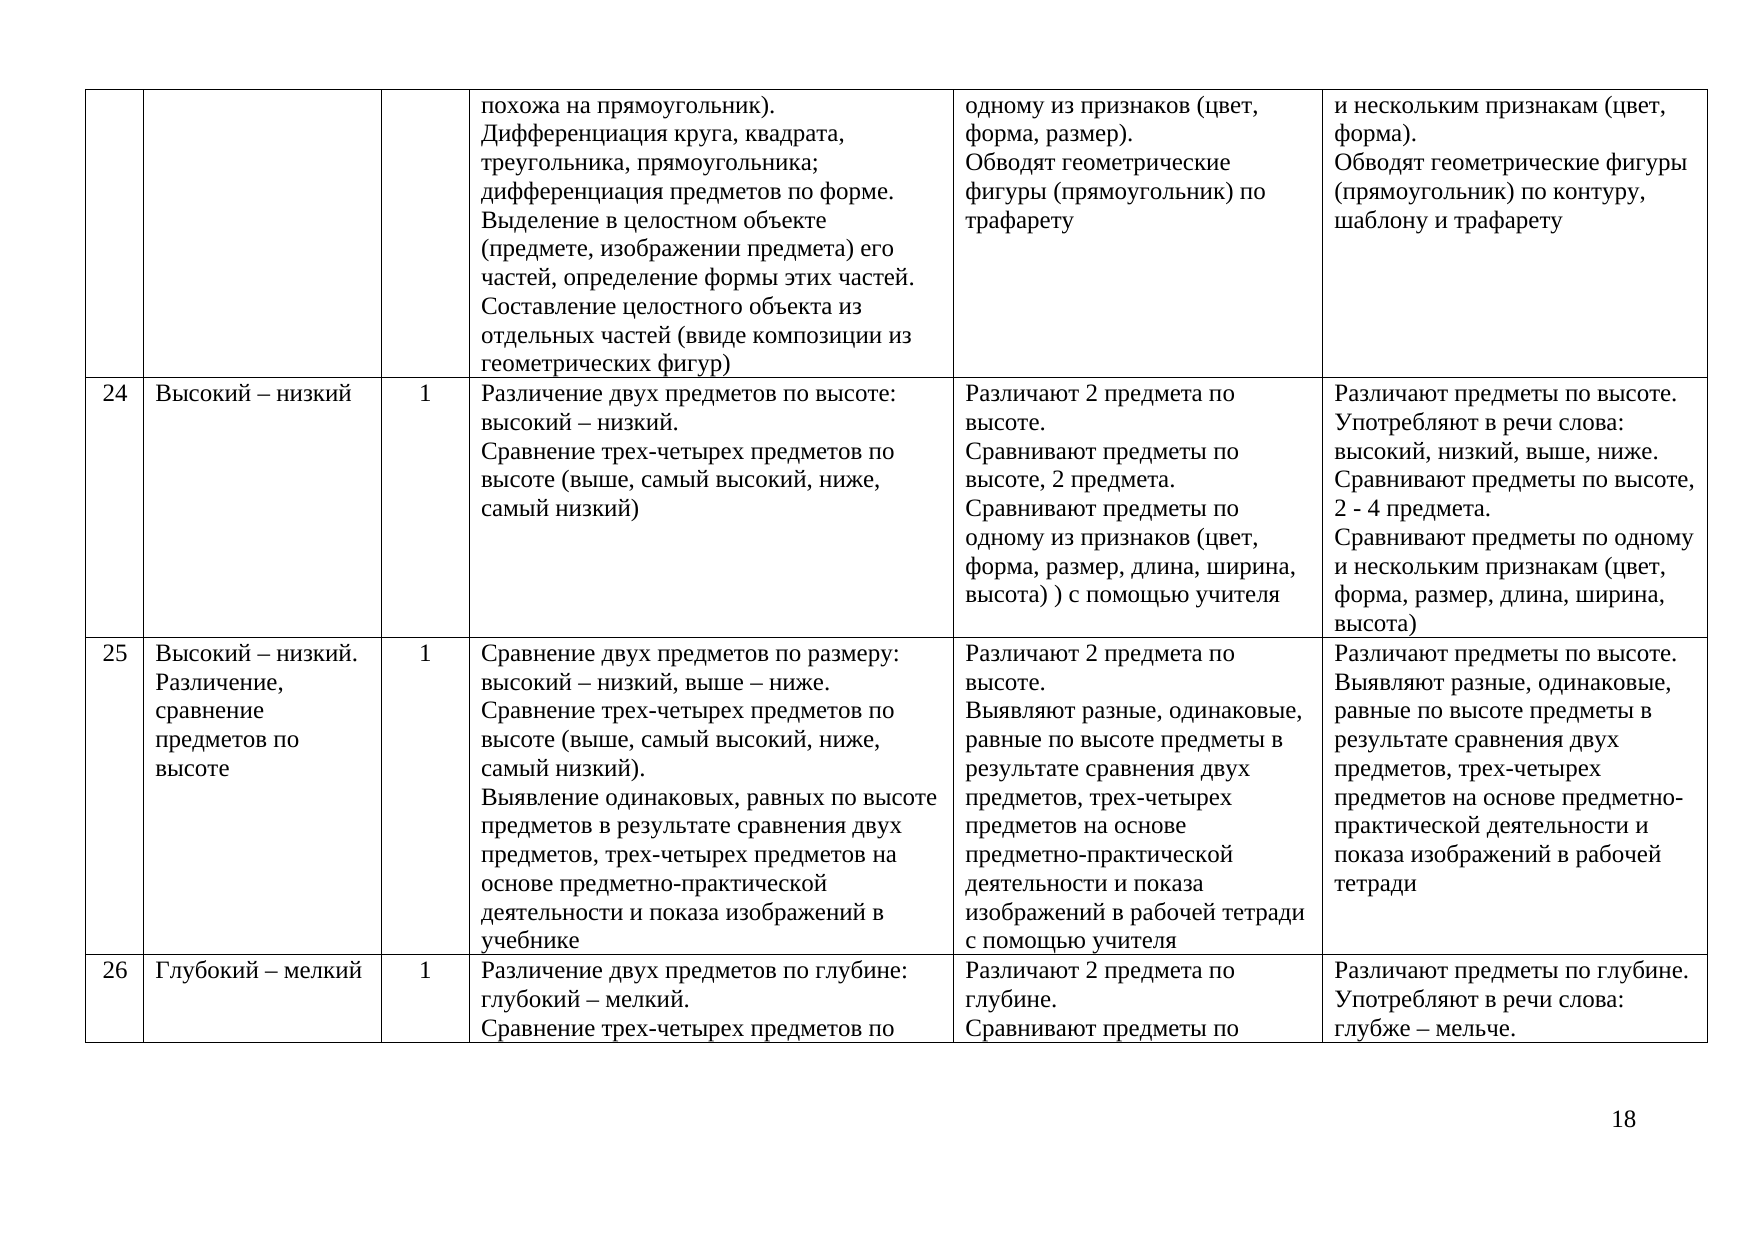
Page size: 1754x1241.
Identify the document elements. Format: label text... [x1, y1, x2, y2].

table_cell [470, 90, 953, 377]
table_cell Высокий – низкий [144, 378, 381, 637]
table_cell 1 [382, 90, 469, 377]
table_cell 1 [382, 378, 469, 637]
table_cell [144, 90, 381, 377]
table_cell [1323, 955, 1707, 1042]
table_cell Высокий – низкий. Различение, сравнение предметов по высоте [144, 638, 381, 954]
table_cell 1 [382, 638, 469, 954]
table_cell Различают предметы по высоте. Выявляют разные, одинаковые, равные по высоте предметы в результате сравнения двух предметов, трех-четырех предметов на основе предметно-практической деятельности и показа изображений в рабочей тетради [1323, 638, 1707, 954]
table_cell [470, 955, 953, 1042]
table_cell Сравнение двух предметов по размеру: высокий – низкий, выше – ниже. Сравнение трех-четырех предметов по высоте (выше, самый высокий, ниже, самый низкий). Выявление одинаковых, равных по высоте предметов в результате сравнения двух предметов, трех-четырех предметов на основе предметно-практической деятельности и показа изображений в учебнике [470, 638, 953, 954]
table_cell 24 [86, 378, 143, 637]
table_cell 25 [86, 638, 143, 954]
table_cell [1323, 90, 1707, 377]
table_cell 23 [86, 90, 143, 377]
table_cell Различают предметы по высоте. Употребляют в речи слова: высокий, низкий, выше, ниже. Сравнивают предметы по высоте, 2 - 4 предмета. Сравнивают предметы по одному и нескольким признакам (цвет, форма, размер, длина, ширина, высота) [1323, 378, 1707, 637]
table_cell Различают 2 предмета по высоте. Сравнивают предметы по высоте, 2 предмета. Сравнивают предметы по одному из признаков (цвет, форма, размер, длина, ширина, высота) ) с помощью учителя [954, 378, 1322, 637]
table_cell 26 [86, 955, 143, 1042]
table_cell Глубокий – мелкий [144, 955, 381, 1042]
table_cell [954, 90, 1322, 377]
table_cell Различают 2 предмета по высоте. Выявляют разные, одинаковые, равные по высоте предметы в результате сравнения двух предметов, трех-четырех предметов на основе предметно-практической деятельности и показа изображений в рабочей тетради с помощью учителя [954, 638, 1322, 954]
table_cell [954, 955, 1322, 1042]
table_cell 1 [382, 955, 469, 1042]
table_cell Различение двух предметов по высоте: высокий – низкий. Сравнение трех-четырех предметов по высоте (выше, самый высокий, ниже, самый низкий) [470, 378, 953, 637]
